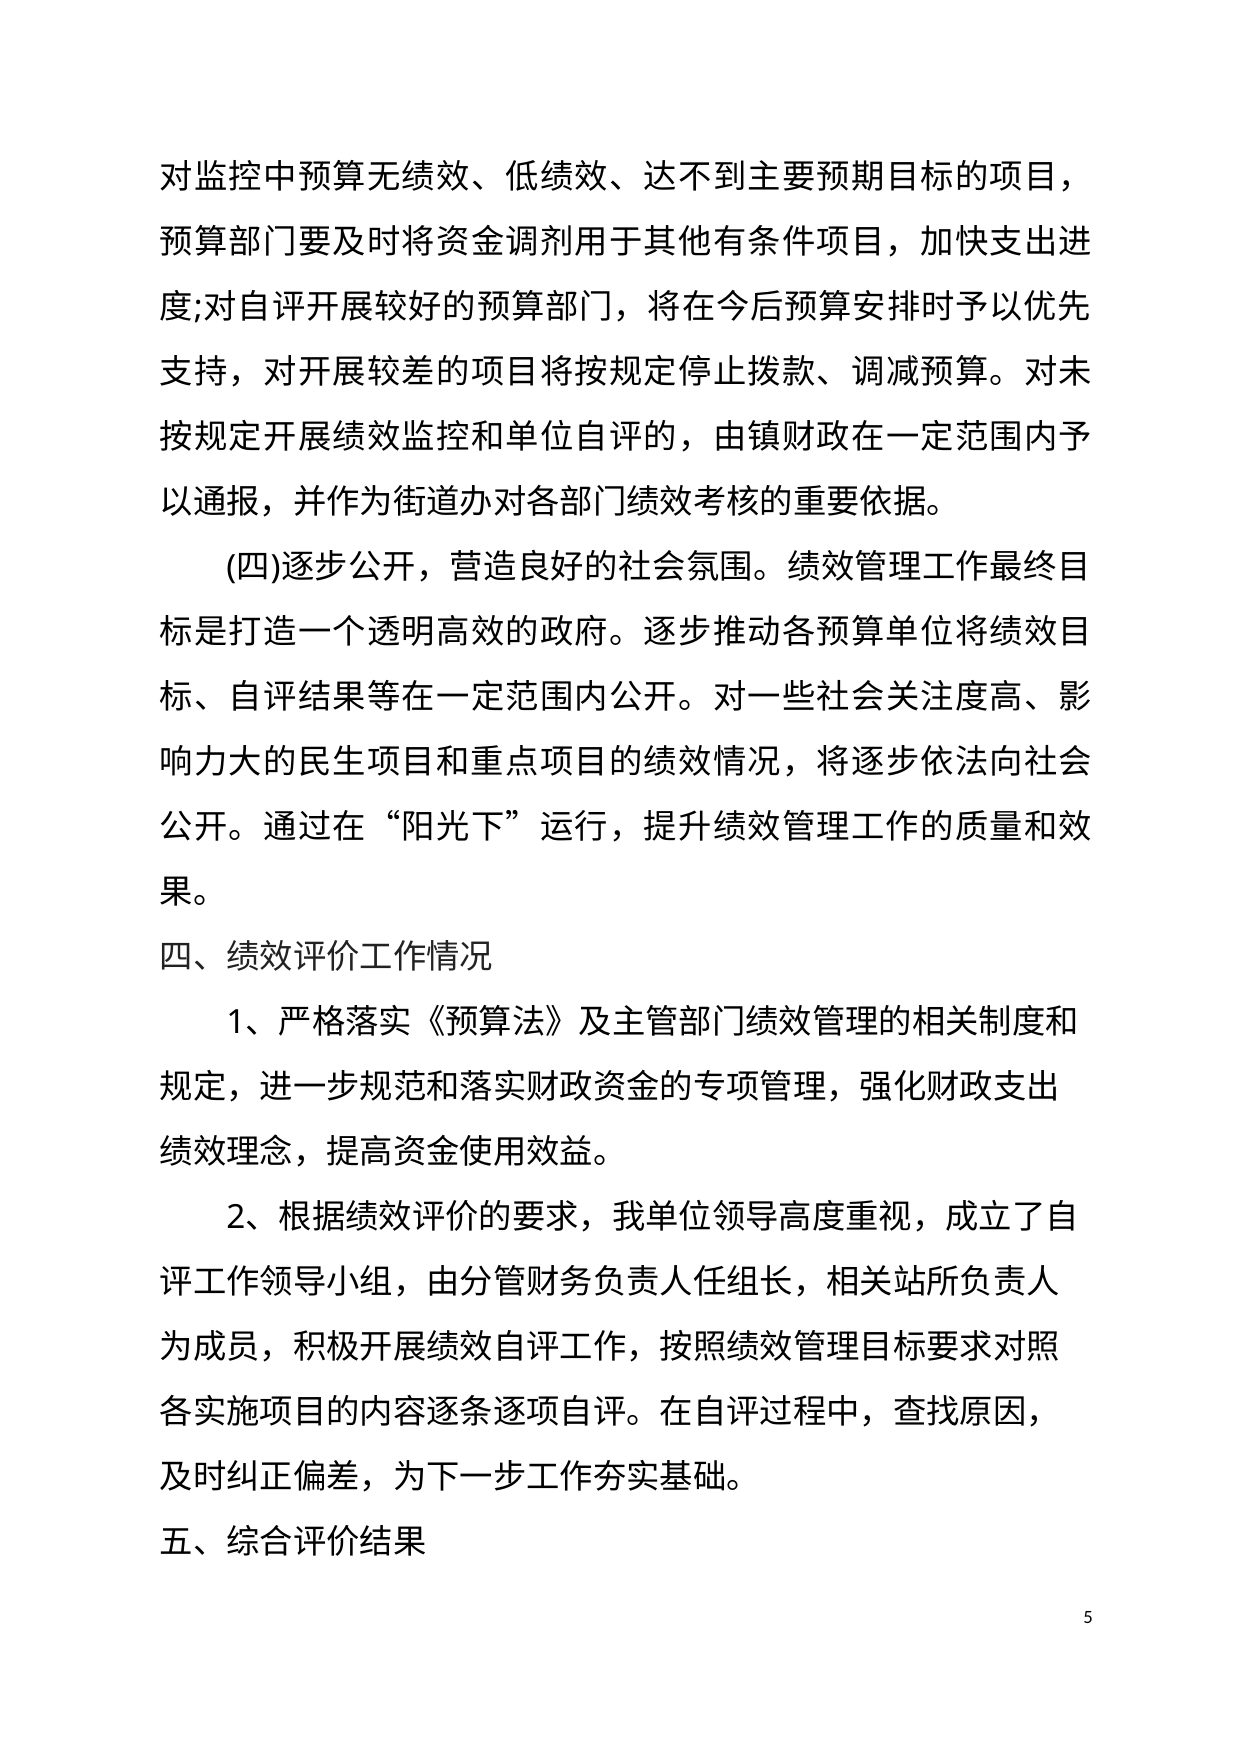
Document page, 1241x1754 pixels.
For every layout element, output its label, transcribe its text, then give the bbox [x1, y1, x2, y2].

text 四、绩效评价工作情况 [159, 922, 1092, 987]
text 2、根据绩效评价的要求，我单位领导高度重视，成立了自评工作领导小组，由分管财务负责人任组长，相关站所负责人为成员，积极开展绩效自评工作，按照绩效管理目标要求对照各实施项目的内容逐条逐项自评。在自评过程中，查找原因，及时纠正偏差，为下一步工作夯实基础。 [159, 1182, 1092, 1507]
text (四)逐步公开，营造良好的社会氛围。绩效管理工作最终目标是打造一个透明高效的政府。逐步推动各预算单位将绩效目标、自评结果等在一定范围内公开。对一些社会关注度高、影响力大的民生项目和重点项目的绩效情况，将逐步依法向社会公开。通过在“阳光下”运行，提升绩效管理工作的质量和效果。 [159, 532, 1092, 922]
text 五、综合评价结果 [159, 1507, 1092, 1572]
text 1、严格落实《预算法》及主管部门绩效管理的相关制度和规定，进一步规范和落实财政资金的专项管理，强化财政支出绩效理念，提高资金使用效益。 [159, 987, 1092, 1182]
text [159, 142, 1092, 532]
